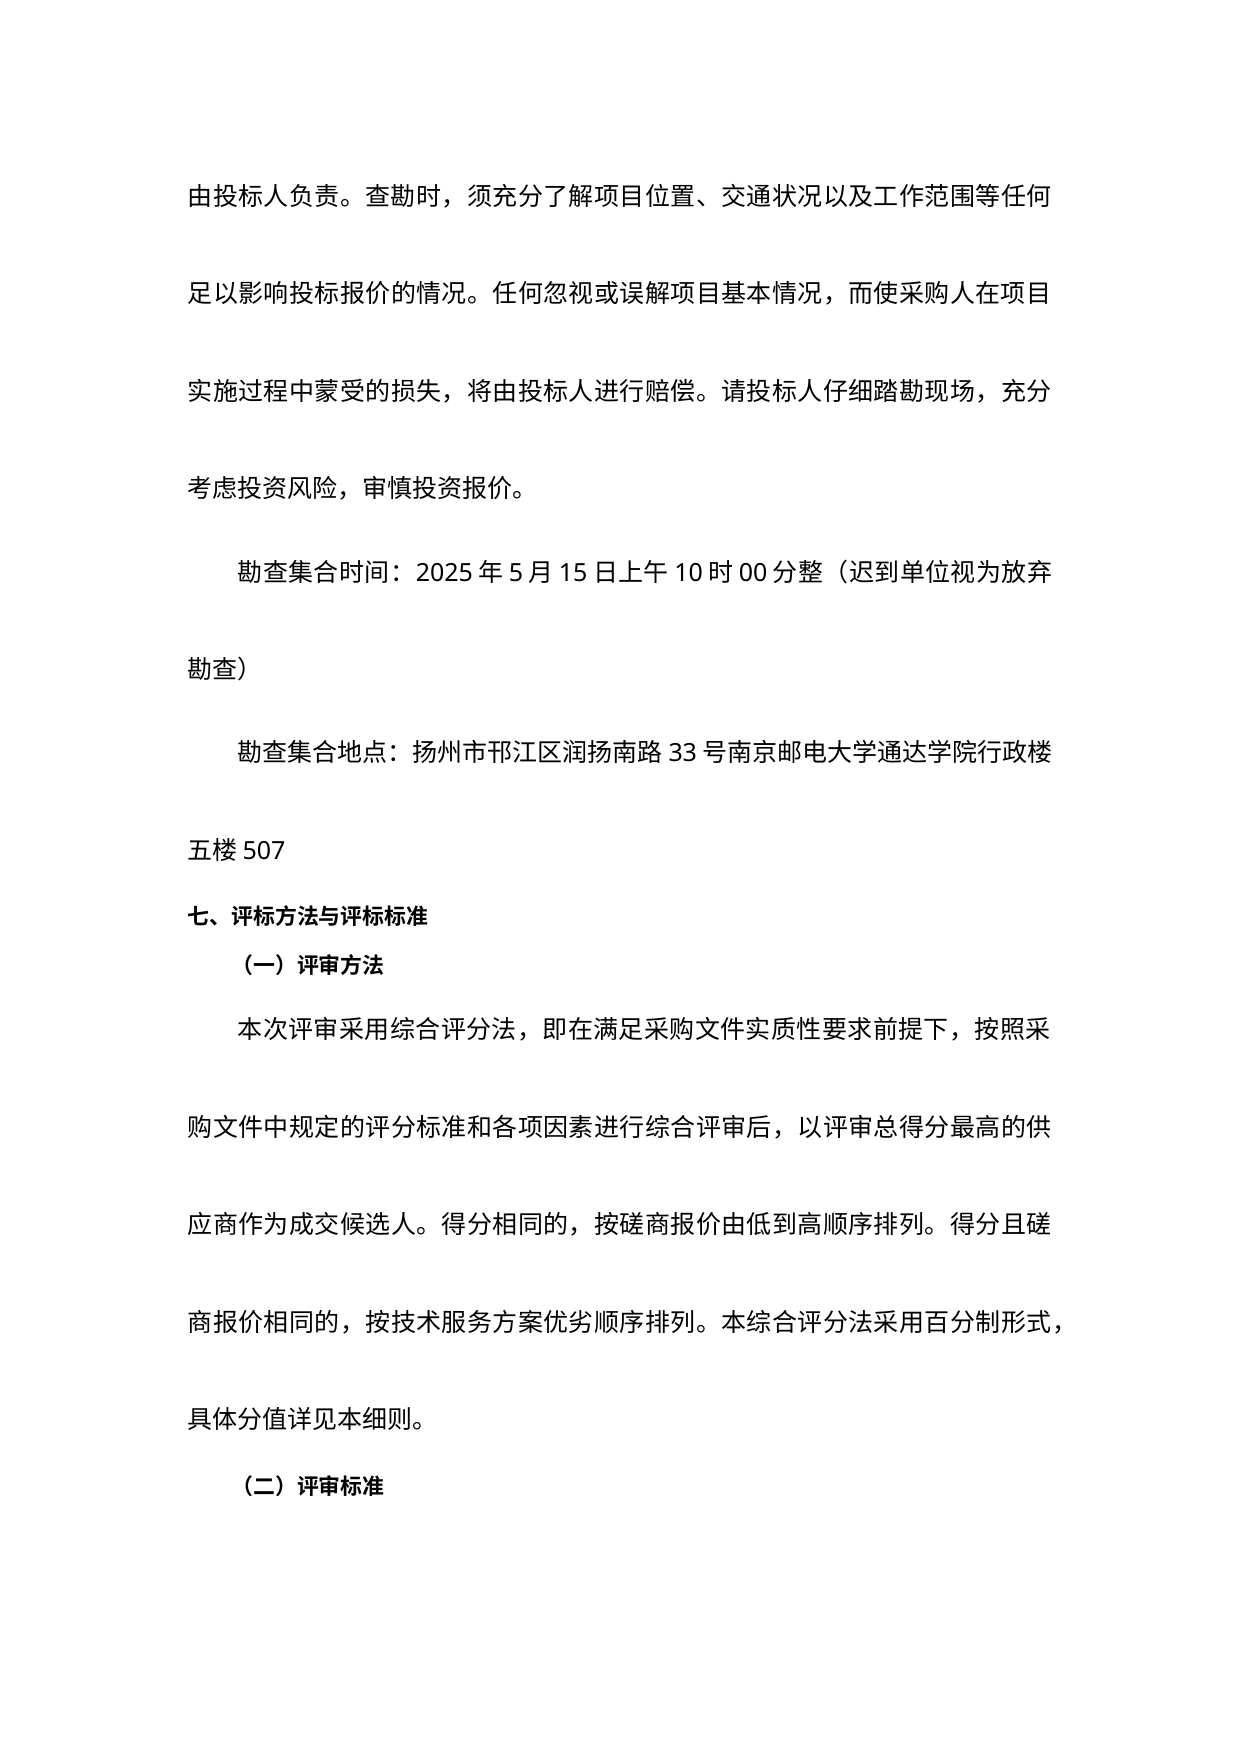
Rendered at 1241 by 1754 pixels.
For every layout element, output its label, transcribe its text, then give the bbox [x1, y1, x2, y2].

list 勘查集合地点：扬州市邗江区润扬南路33号南京邮电大学通达学院行政楼五楼507 [187, 718, 1053, 881]
text （一）评审方法 [187, 947, 1053, 980]
list 本次评审采用综合评分法，即在满足采购文件实质性要求前提下，按照采购文件中规定的评分标准和各项因素进行综合评审后，以评审总得分最高的供应商作为成交候选人。得分相同的，按磋商报价由低到高顺序排列。得分且磋商报价相同的，按技术服务方案优劣顺序排列。本综合评分法采用百分制形式，具体分值详见本细则。 [187, 996, 1053, 1451]
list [187, 162, 1053, 519]
list 勘查集合时间：2025年5月15日上午10时00分整（迟到单位视为放弃勘查） [187, 538, 1053, 700]
text （二）评审标准 [187, 1469, 1053, 1501]
text 七、评标方法与评标标准 [187, 899, 1053, 931]
